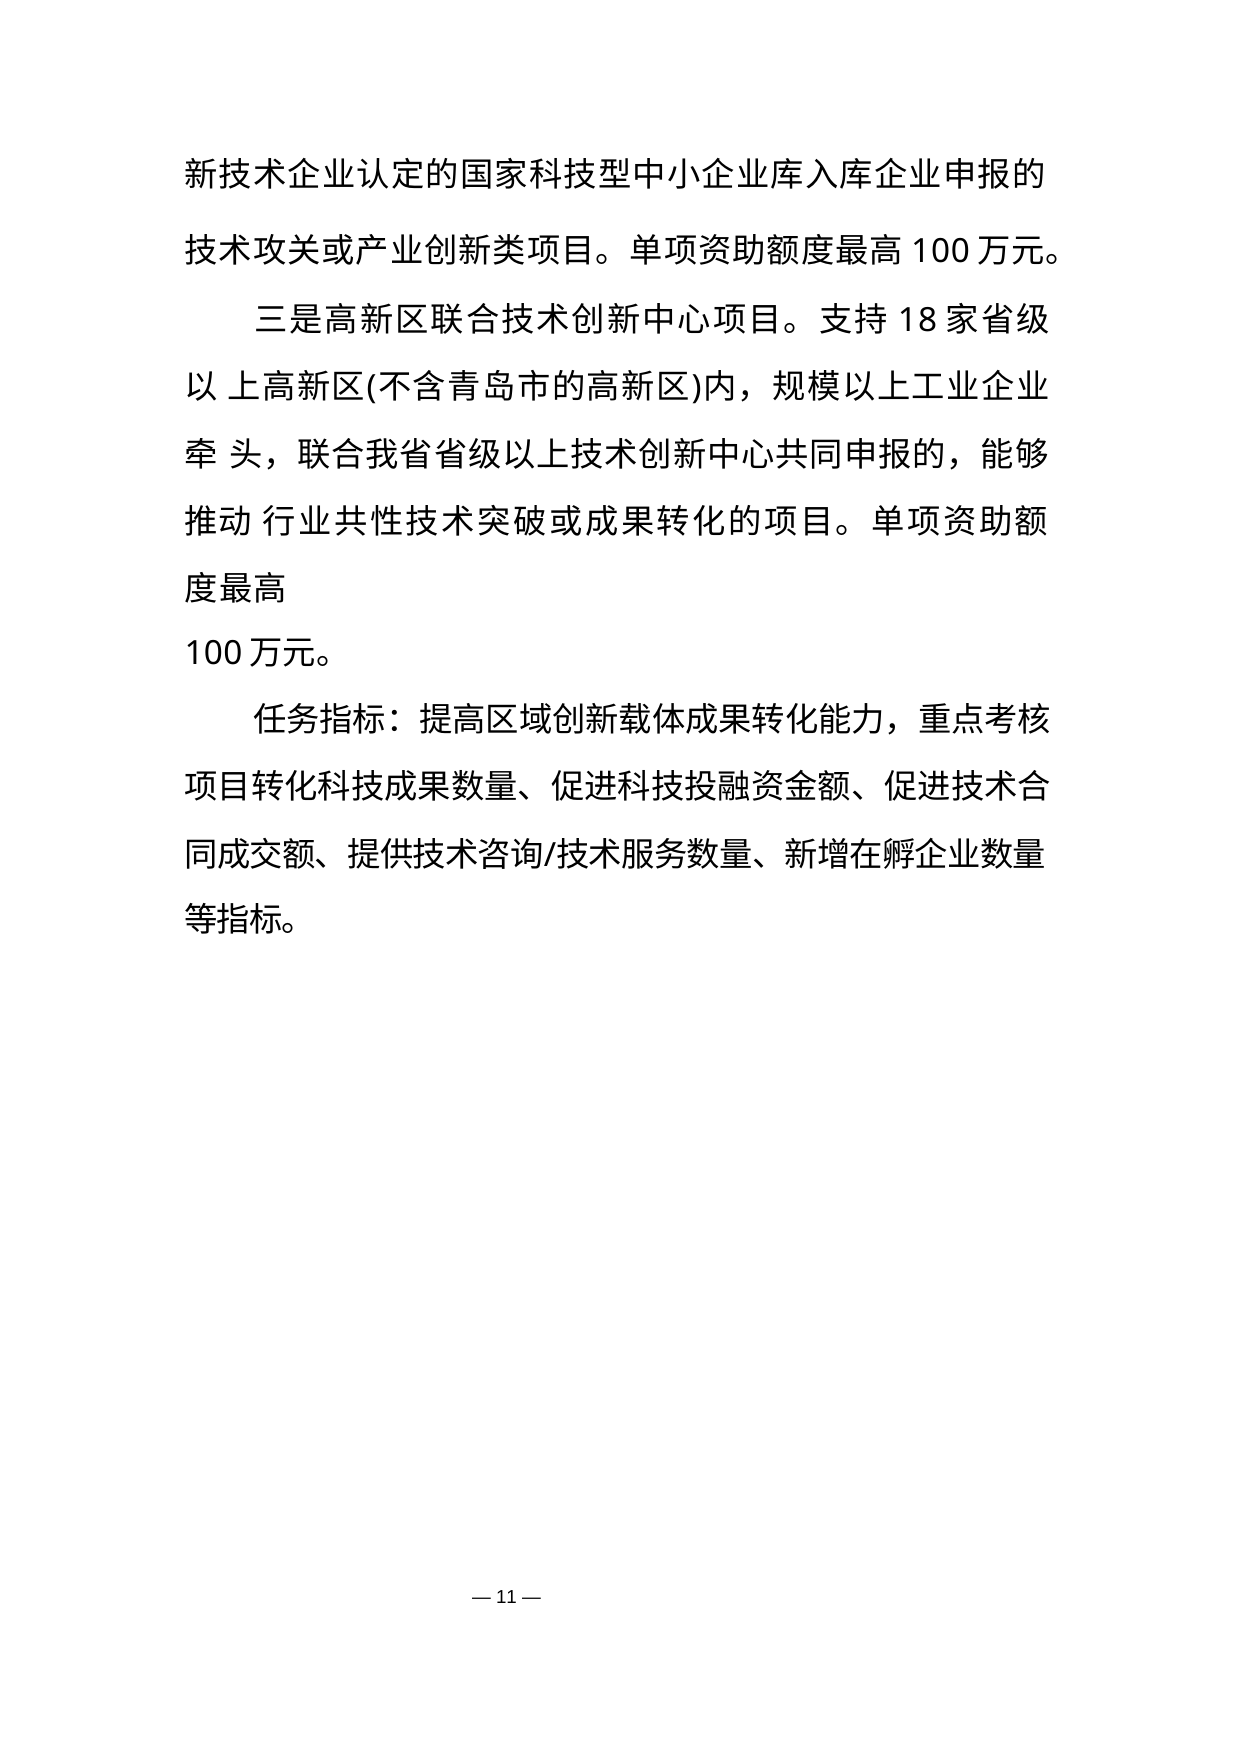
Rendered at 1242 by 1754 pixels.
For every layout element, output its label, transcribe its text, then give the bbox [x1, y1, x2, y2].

text 等指标。 [184, 896, 1059, 940]
text 任务指标：提高区域创新载体成果转化能力，重点考核 项目转化科技成果数量、促进科技投融资金额、促进技术合 同成交额、提供技术咨询/技术服务数量、新增在孵企业数量 [184, 693, 1052, 876]
text 100万元。 [184, 628, 1059, 673]
text 新技术企业认定的国家科技型中小企业库入库企业申报的 [184, 166, 1059, 227]
text 技术攻关或产业创新类项目。单项资助额度最高100万元。 [184, 227, 1059, 271]
text 三是高新区联合技术创新中心项目。支持18家省级以 上高新区(不含青岛市的高新区)内，规模以上工业企业牵 头，联合我省省级以上技术创新中心共同申报的，能够推动 行业共性技术突破或成果转化的项目。单项资助额度最高 [184, 293, 1050, 610]
